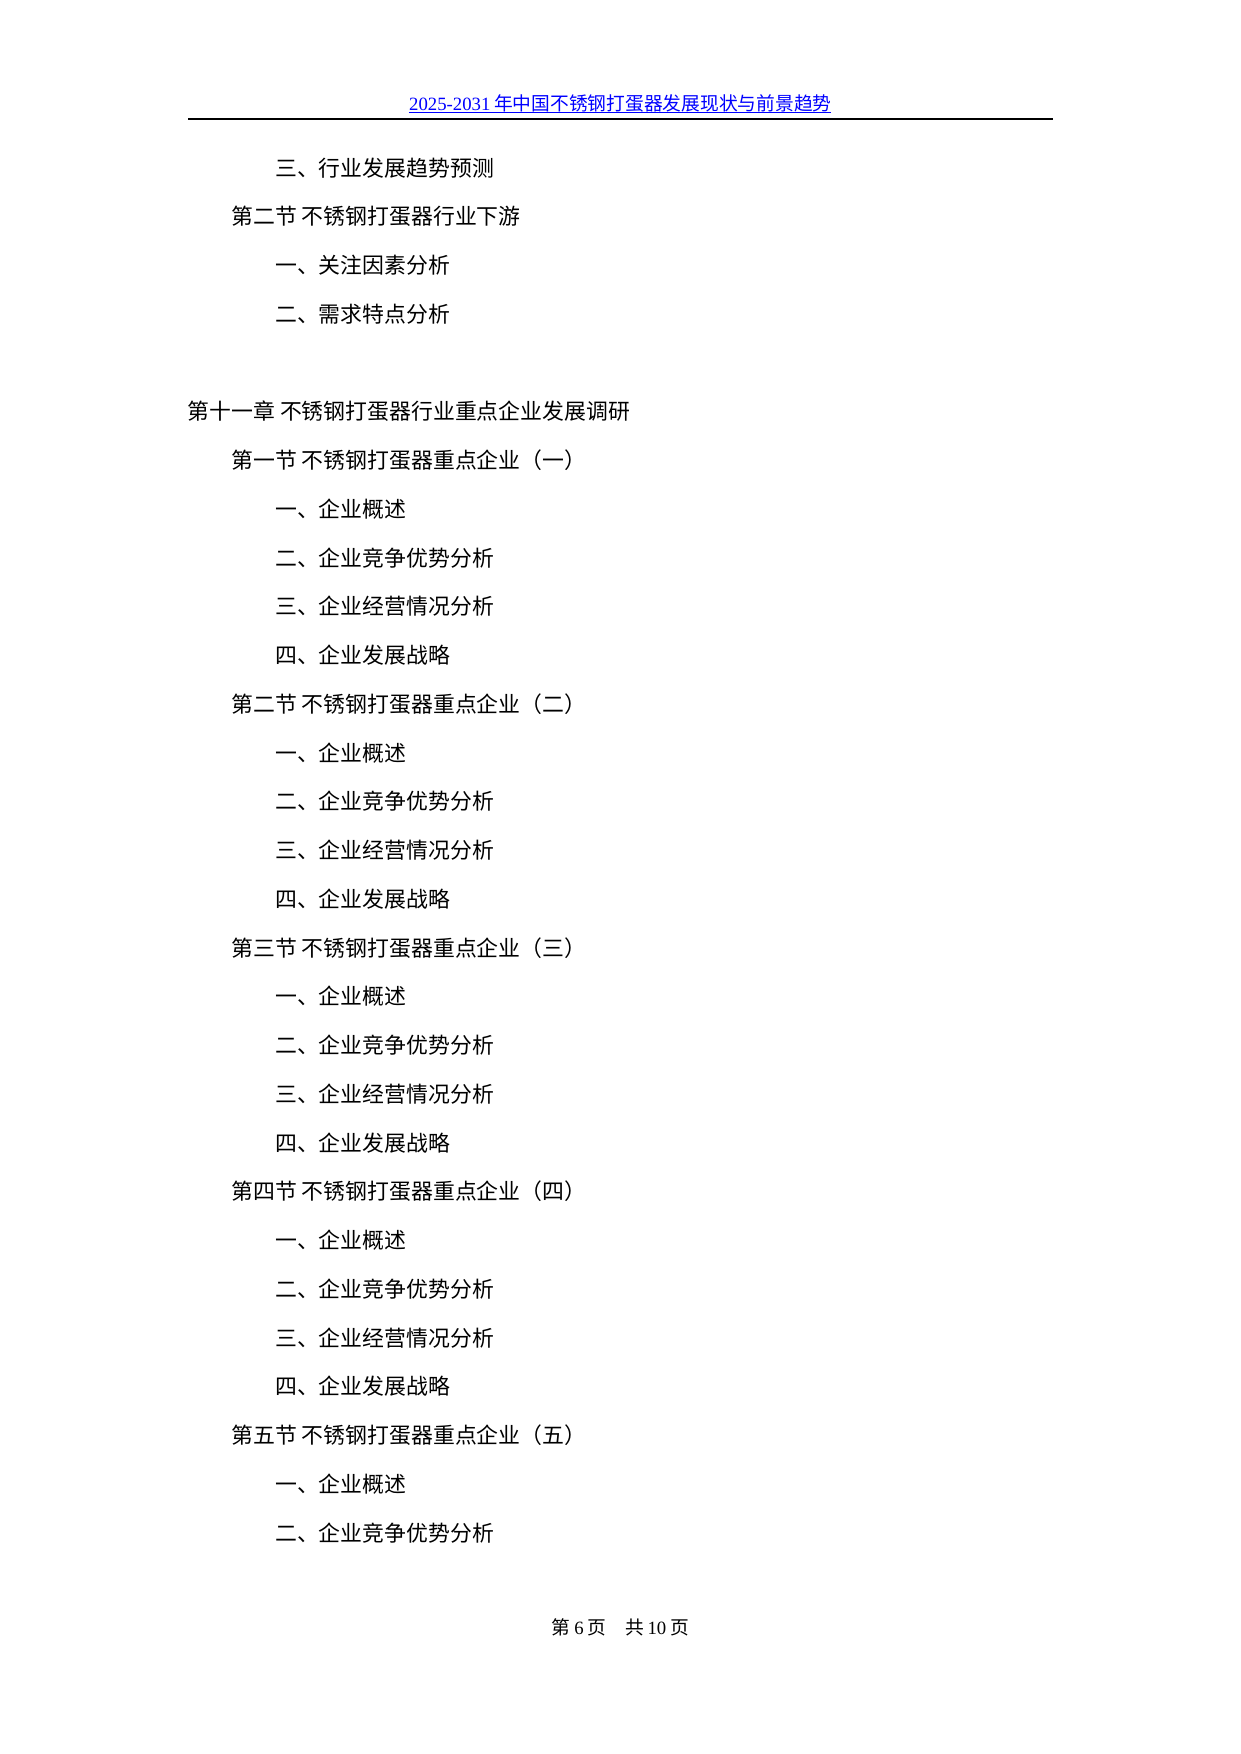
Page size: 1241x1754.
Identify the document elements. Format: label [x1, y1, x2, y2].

text [187, 150, 1053, 1548]
